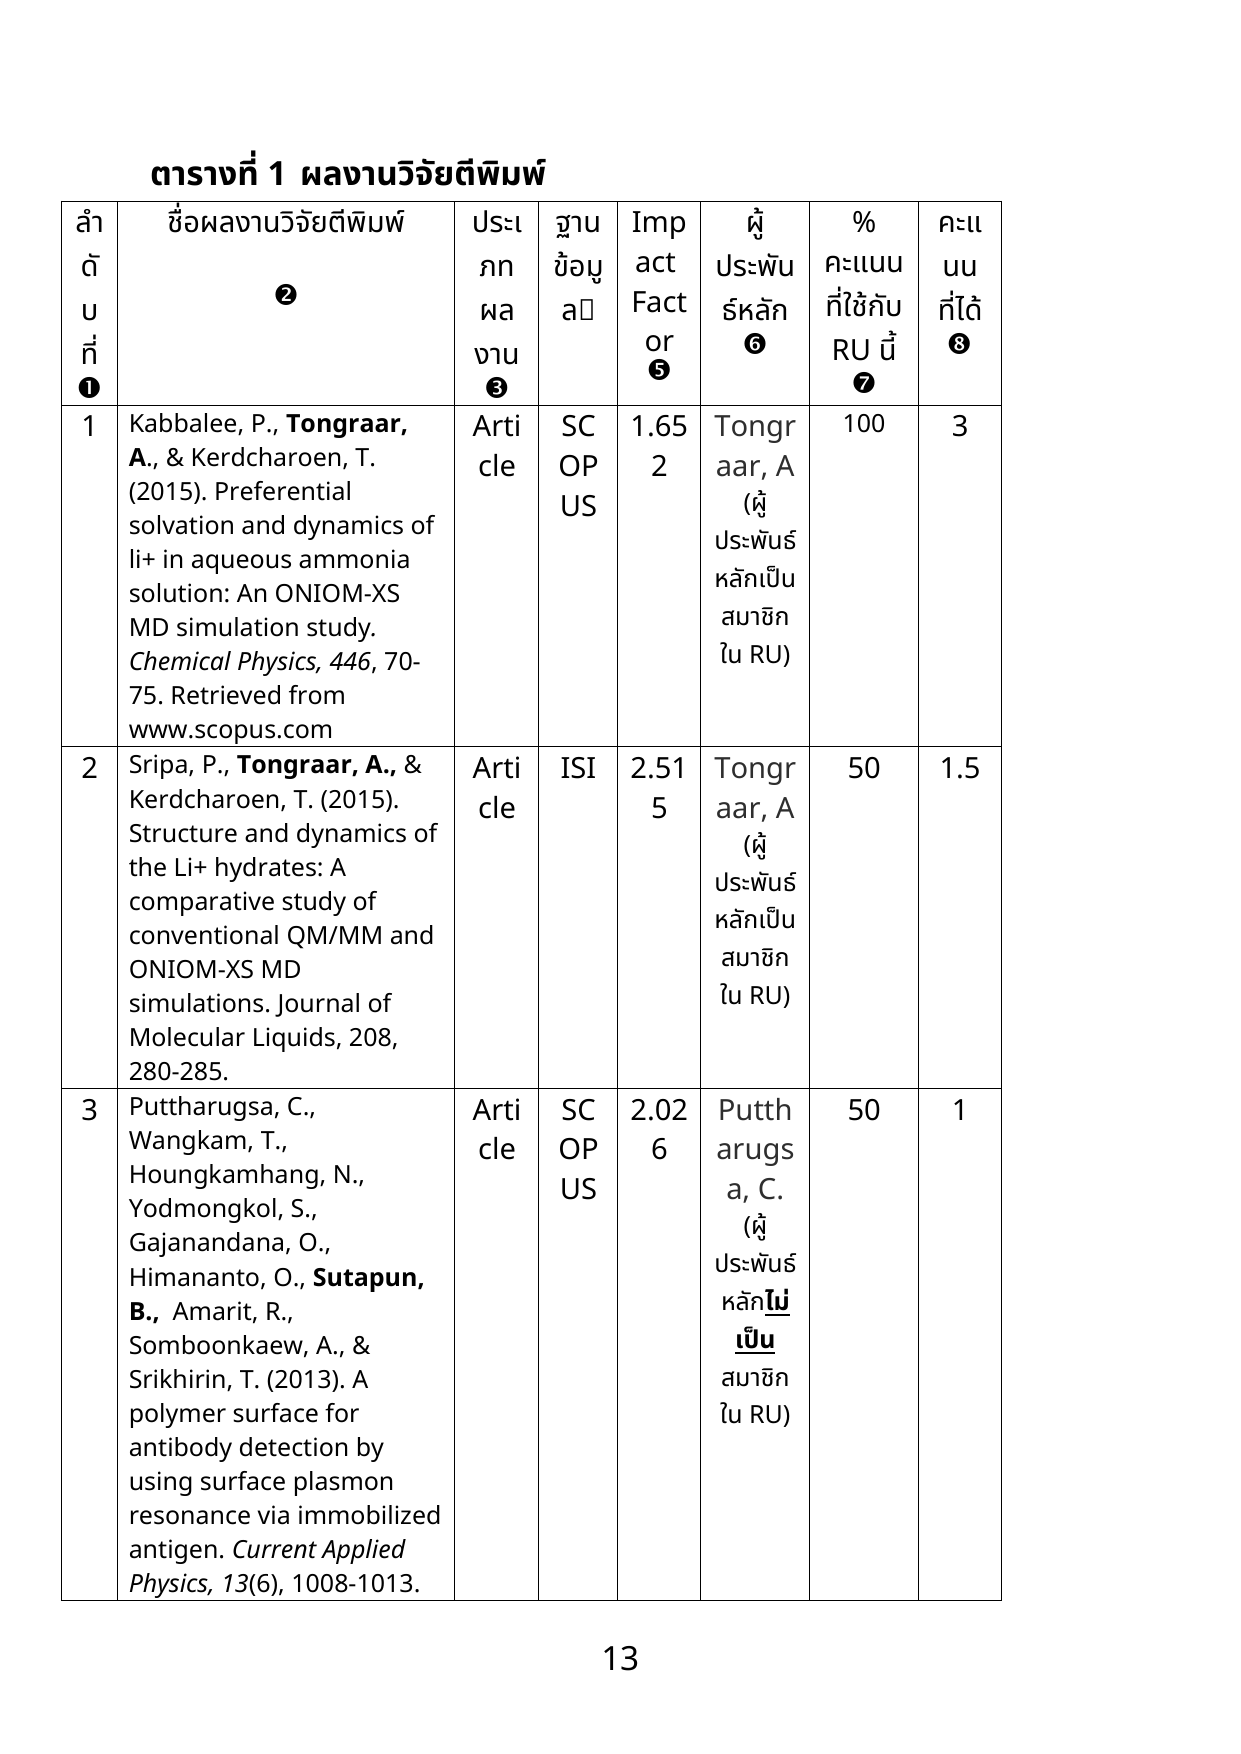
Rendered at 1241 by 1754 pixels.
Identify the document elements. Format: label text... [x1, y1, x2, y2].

table_header % คะแนนที่ใช้กับ RU นี้ [810, 202, 918, 404]
table_cell 1.652 [618, 406, 700, 746]
table_cell Kabbalee, P., Tongraar, A., & Kerdcharoen, T. (2015). Preferential solvation and dynamics of li+ in aqueous ammonia solution: An ONIOM-XS MD simulation study. Chemical Physics, 446, 70-75. Retrieved from www.scopus.com [118, 406, 454, 746]
table_cell 1 [62, 406, 117, 746]
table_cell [701, 1089, 809, 1600]
table_cell Sripa, P., Tongraar, A., & Kerdcharoen, T. (2015). Structure and dynamics of the Li+ hydrates: A comparative study of conventional QM/MM and ONIOM-XS MD simulations. Journal of Molecular Liquids, 208, 280-285. [118, 747, 454, 1088]
table_cell SCOPUS [539, 406, 617, 746]
table_cell 3 [62, 1089, 117, 1600]
table_header ผู้ประพันธ์หลัก [701, 202, 809, 404]
table_cell 100 [810, 406, 918, 746]
table_cell SCOPUS [539, 1089, 617, 1600]
table_cell Article [455, 1089, 538, 1600]
table_cell Tongraar, A (ผู้ประพันธ์หลักเป็นสมาชิกใน RU) [701, 747, 809, 1088]
table_header ชื่อผลงานวิจัยตีพิมพ์ [118, 202, 454, 404]
table_cell 1 [919, 1089, 1001, 1600]
table_header ฐาน ข้อมูล [539, 202, 617, 404]
table_cell 50 [810, 747, 918, 1088]
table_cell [118, 1089, 454, 1600]
table_cell 2.026 [618, 1089, 700, 1600]
table_cell 2 [62, 747, 117, 1088]
table_header ประเภทผลงาน [455, 202, 538, 404]
table_cell Article [455, 406, 538, 746]
table_cell 1.5 [919, 747, 1001, 1088]
table_cell Article [455, 747, 538, 1088]
subtitle ตารางที่ 1 ผลงานวิจัยตีพิมพ์ [150, 150, 1090, 201]
table_header ลำดับที่ [62, 202, 117, 404]
table_header คะแนน ที่ได้ [919, 202, 1001, 404]
table_cell ISI [539, 747, 617, 1088]
table_cell Tongraar, A (ผู้ประพันธ์หลักเป็นสมาชิกใน RU) [701, 406, 809, 746]
table_cell 3 [919, 406, 1001, 746]
table_cell 2.515 [618, 747, 700, 1088]
table_cell 50 [810, 1089, 918, 1600]
table_header Impact Factor [618, 202, 700, 404]
